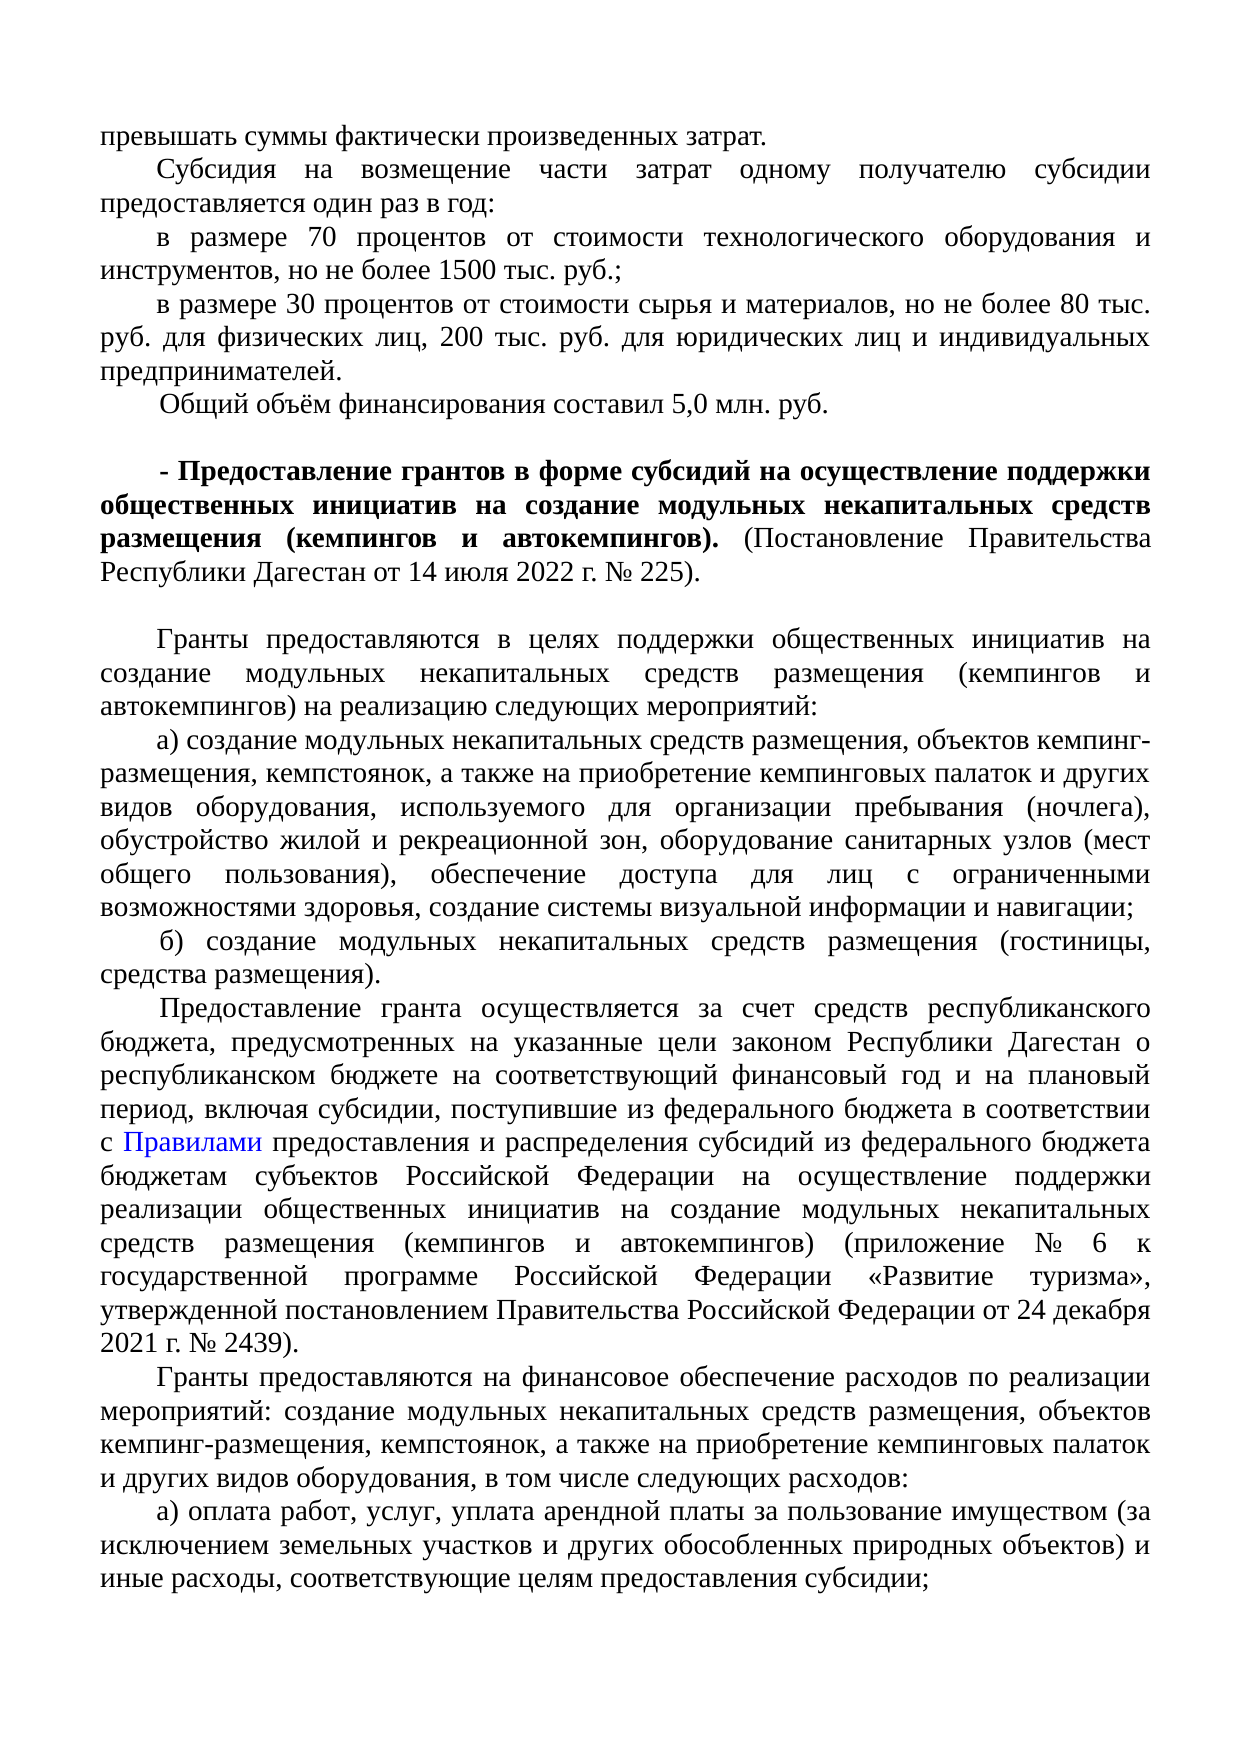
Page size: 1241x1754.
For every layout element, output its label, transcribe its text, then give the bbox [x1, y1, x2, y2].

text Предоставление гранта осуществляется за счет средств республиканского бюджета, предусмотренных на указанные цели законом Республики Дагестан о республиканском бюджете на соответствующий финансовый год и на плановый период, включая субсидии, поступившие из федерального бюджета в соответствии с Правилами предоставления и распределения субсидий из федерального бюджета бюджетам субъектов Российской Федерации на осуществление поддержки реализации общественных инициатив на создание модульных некапитальных средств размещения (кемпингов и автокемпингов) (приложение № 6 к государственной программе Российской Федерации «Развитие туризма», утвержденной постановлением Правительства Российской Федерации от 24 декабря 2021 г. № 2439). [100, 990, 1152, 1359]
text а) создание модульных некапитальных средств размещения, объектов кемпинг-размещения, кемпстоянок, а также на приобретение кемпинговых палаток и других видов оборудования, используемого для организации пребывания (ночлега), обустройство жилой и рекреационной зон, оборудование санитарных узлов (мест общего пользования), обеспечение доступа для лиц с ограниченными возможностями здоровья, создание системы визуальной информации и навигации; [100, 722, 1152, 923]
text Гранты предоставляются на финансовое обеспечение расходов по реализации мероприятий: создание модульных некапитальных средств размещения, объектов кемпинг-размещения, кемпстоянок, а также на приобретение кемпинговых палаток и других видов оборудования, в том числе следующих расходов: [100, 1359, 1152, 1493]
text - Предоставление грантов в форме субсидий на осуществление поддержки общественных инициатив на создание модульных некапитальных средств размещения (кемпингов и автокемпингов). (Постановление Правительства Республики Дагестан от 14 июля 2022 г. № 225). [100, 453, 1152, 588]
text в размере 70 процентов от стоимости технологического оборудования и инструментов, но не более 1500 тыс. руб.; [100, 219, 1152, 286]
text Общий объём финансирования составил 5,0 млн. руб. [100, 386, 1152, 420]
text Субсидия на возмещение части затрат одному получателю субсидии предоставляется один раз в год: [100, 152, 1152, 219]
text б) создание модульных некапитальных средств размещения (гостиницы, средства размещения). [100, 923, 1152, 990]
text а) оплата работ, услуг, уплата арендной платы за пользование имуществом (за исключением земельных участков и других обособленных природных объектов) и иные расходы, соответствующие целям предоставления субсидии; [100, 1493, 1152, 1594]
text в размере 30 процентов от стоимости сырья и материалов, но не более 80 тыс. руб. для физических лиц, 200 тыс. руб. для юридических лиц и индивидуальных предпринимателей. [100, 286, 1152, 386]
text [100, 118, 1152, 152]
text Гранты предоставляются в целях поддержки общественных инициатив на создание модульных некапитальных средств размещения (кемпингов и автокемпингов) на реализацию следующих мероприятий: [100, 621, 1152, 722]
